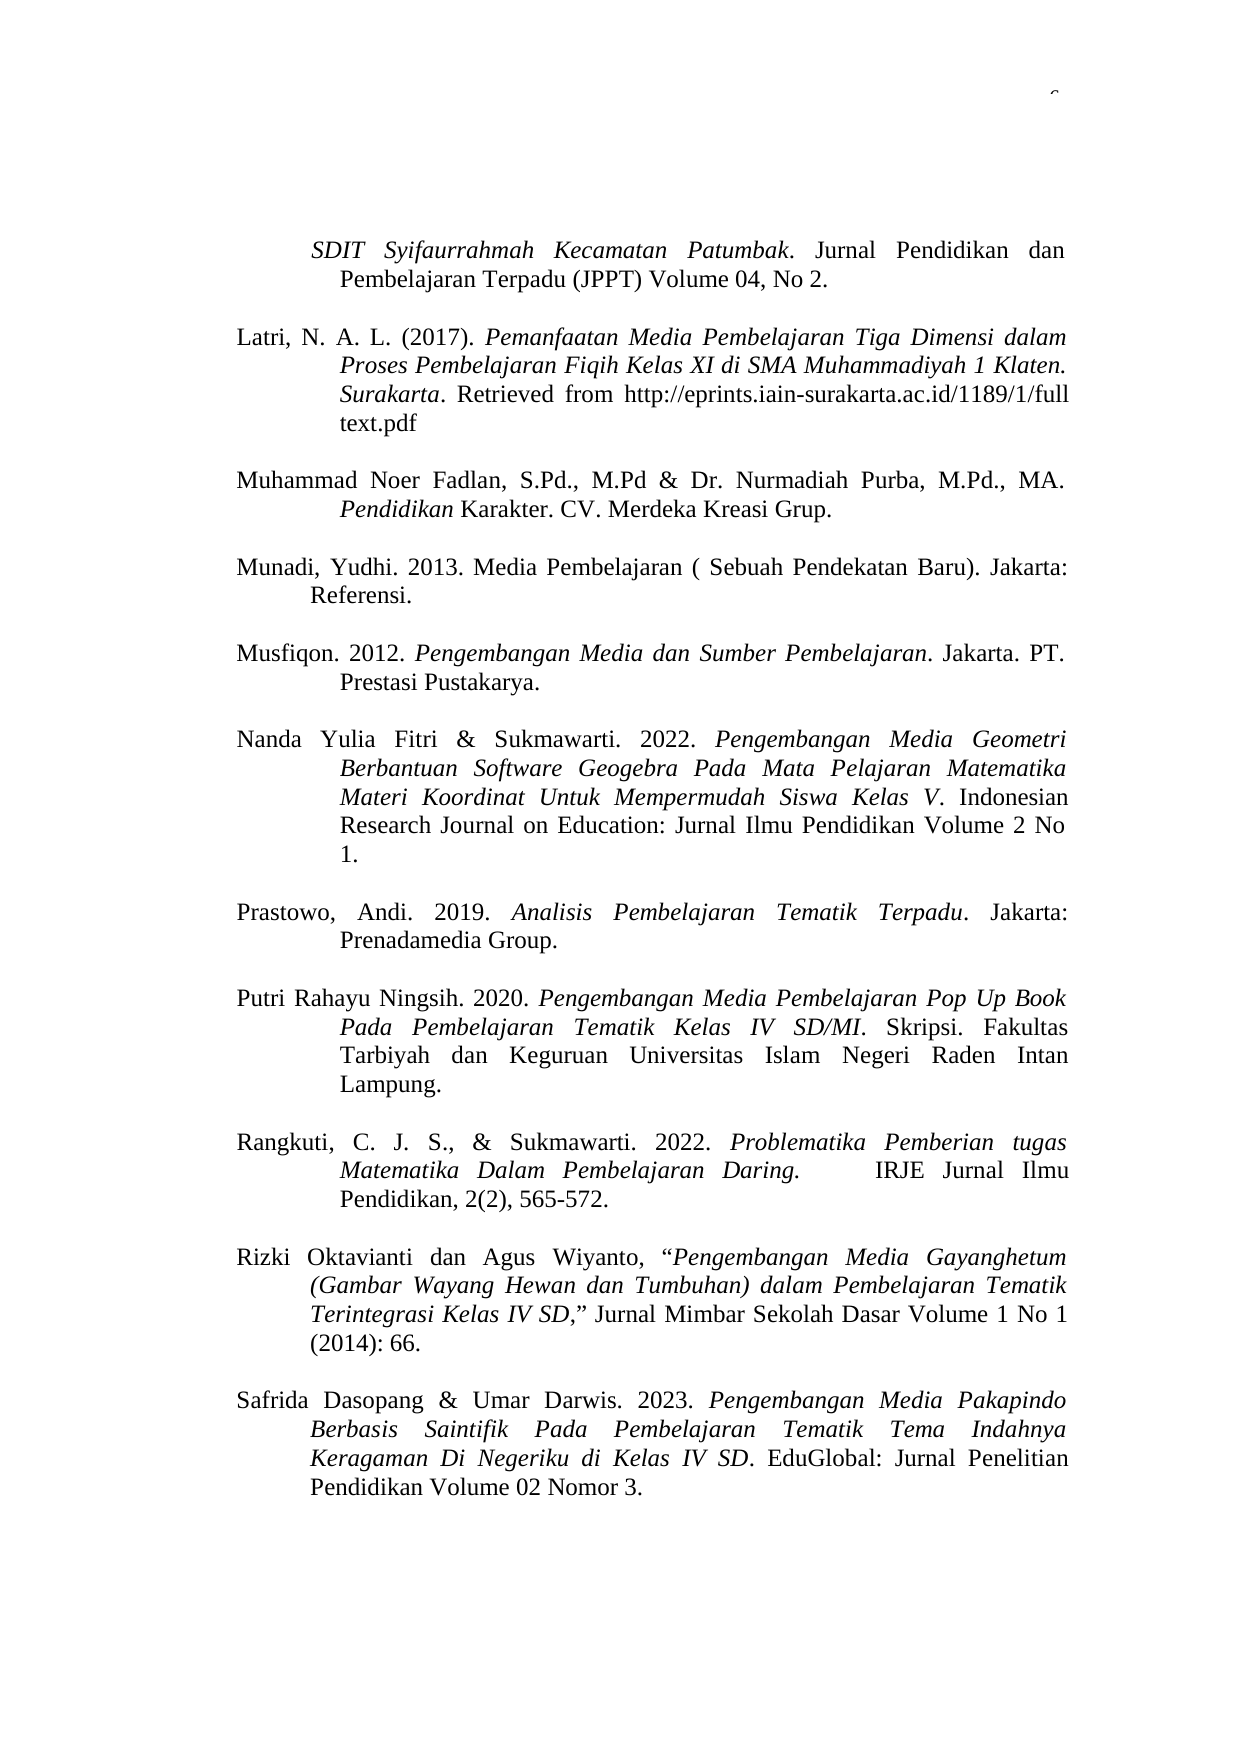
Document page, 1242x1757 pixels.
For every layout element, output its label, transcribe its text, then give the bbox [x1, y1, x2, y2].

text Rizki Oktavianti dan Agus Wiyanto, “Pengembangan Media Gayanghetum (Gambar Wayang Hewan dan Tumbuhan) dalam Pembelajaran Tematik Terintegrasi Kelas IV SD,” Jurnal Mimbar Sekolah Dasar Volume 1 No 1 (2014): 66. [236, 1242, 1069, 1357]
text Pembelajaran Terpadu (JPPT) Volume 04, No 2. [339, 264, 1077, 293]
text Pendidikan Karakter. CV. Merdeka Kreasi Grup. [339, 494, 1077, 523]
text Rangkuti, C. J. S., & Sukmawarti. 2022. Problematika Pemberian tugas Matematika Dalam Pembelajaran Daring. IRJE Jurnal Ilmu Pendidikan, 2(2), 565-572. [236, 1127, 1069, 1213]
text Prastowo, Andi. 2019. Analisis Pembelajaran Tematik Terpadu. Jakarta: Prenadamedia Group. [236, 897, 1068, 954]
text Safrida Dasopang & Umar Darwis. 2023. Pengembangan Media Pakapindo Berbasis Saintifik Pada Pembelajaran Tematik Tema Indahnya Keragaman Di Negeriku di Kelas IV SD. EduGlobal: Jurnal Penelitian Pendidikan Volume 02 Nomor 3. [236, 1385, 1069, 1500]
text Latri, N. A. L. (2017). Pemanfaatan Media Pembelajaran Tiga Dimensi dalam Proses Pembelajaran Fiqih Kelas XI di SMA Muhammadiyah 1 Klaten. Surakarta. Retrieved from http://eprints.iain-surakarta.ac.id/1189/1/full text.pdf [236, 322, 1069, 437]
text Munadi, Yudhi. 2013. Media Pembelajaran ( Sebuah Pendekatan Baru). Jakarta: Referensi. [236, 552, 1068, 609]
text Nanda Yulia Fitri & Sukmawarti. 2022. Pengembangan Media Geometri Berbantuan Software Geogebra Pada Mata Pelajaran Matematika Materi Koordinat Untuk Mempermudah Siswa Kelas V. Indonesian Research Journal on Education: Jurnal Ilmu Pendidikan Volume 2 No [236, 724, 1069, 839]
text 1. [339, 839, 1077, 868]
text Muhammad Noer Fadlan, S.Pd., M.Pd & Dr. Nurmadiah Purba, M.Pd., MA. [236, 465, 1077, 494]
text SDIT Syifaurrahmah Kecamatan Patumbak. Jurnal Pendidikan dan [311, 235, 1077, 264]
text Putri Rahayu Ningsih. 2020. Pengembangan Media Pembelajaran Pop Up Book Pada Pembelajaran Tematik Kelas IV SD/MI. Skripsi. Fakultas Tarbiyah dan Keguruan Universitas Islam Negeri Raden Intan Lampung. [236, 983, 1069, 1098]
text Prestasi Pustakarya. [339, 667, 1077, 696]
text Musfiqon. 2012. Pengembangan Media dan Sumber Pembelajaran. Jakarta. PT. [236, 638, 1077, 667]
